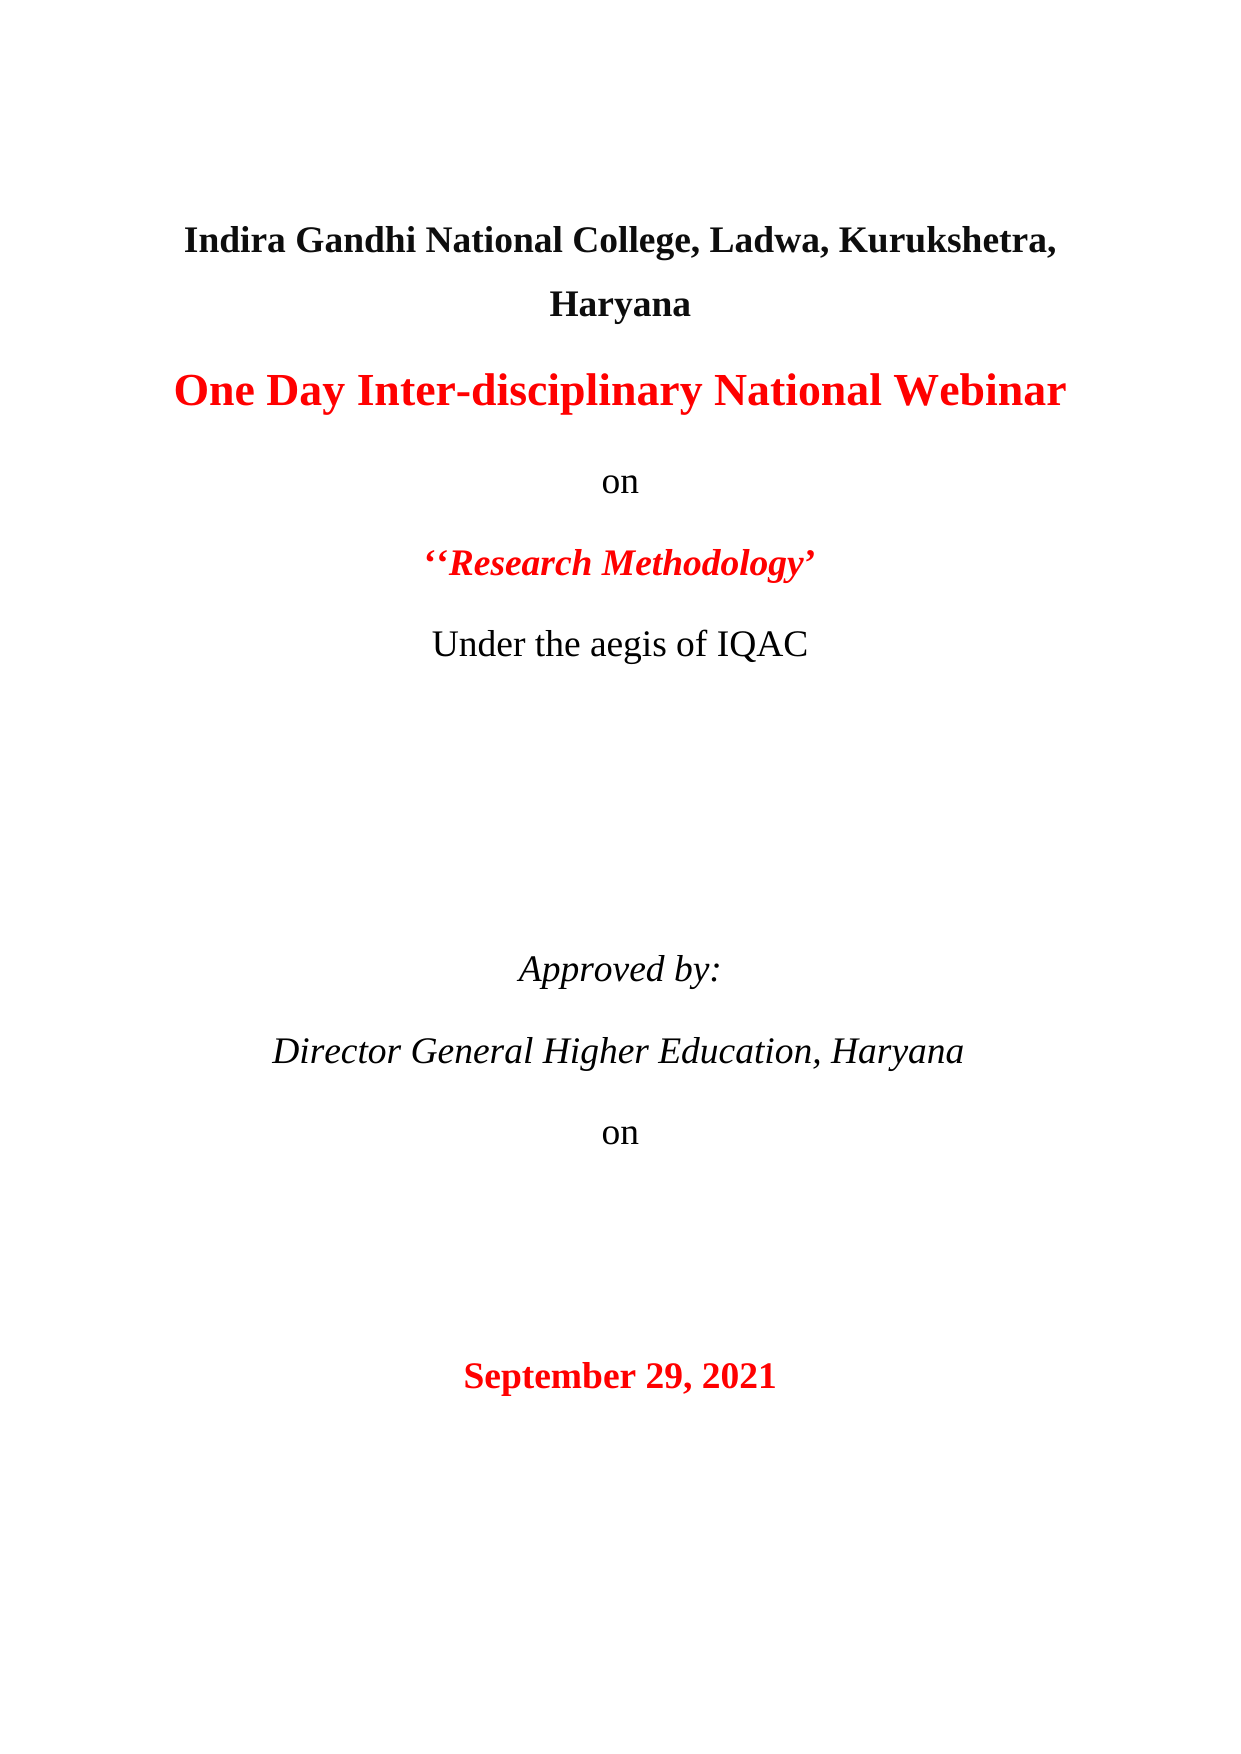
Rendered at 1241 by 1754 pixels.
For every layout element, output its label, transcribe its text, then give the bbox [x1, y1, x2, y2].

text Approved by: [150, 947, 1090, 990]
text Indira Gandhi National College, Ladwa, Kurukshetra, Haryana [150, 217, 1090, 325]
text Under the aegis of IQAC [150, 621, 1090, 664]
text ‘‘Research Methodology’ [150, 540, 1090, 583]
text September 29, 2021 [150, 1354, 1090, 1397]
text Director General Higher Education, Haryana [150, 1028, 1090, 1071]
text on [150, 1109, 1090, 1153]
text on [150, 459, 1090, 502]
text One Day Inter-disciplinary National Webinar [150, 363, 1090, 416]
